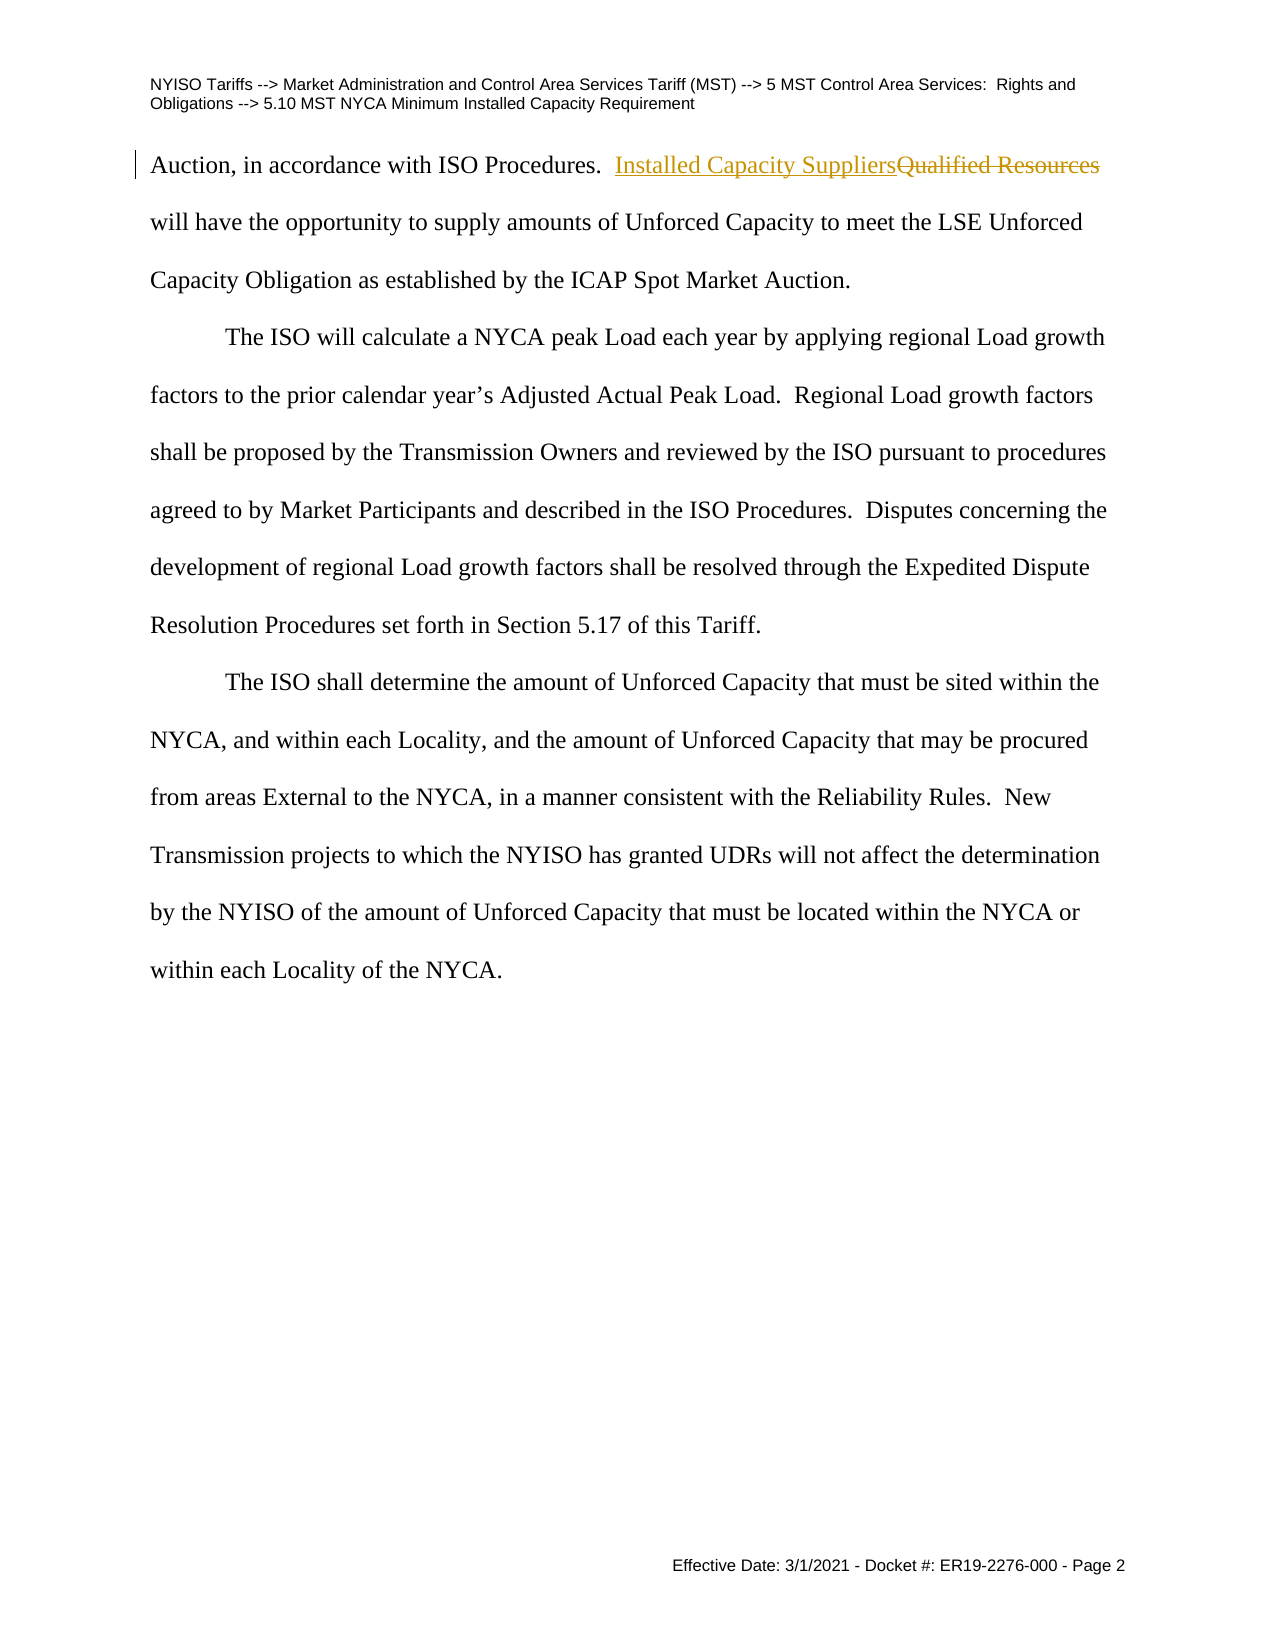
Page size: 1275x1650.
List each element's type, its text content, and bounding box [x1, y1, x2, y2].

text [150, 150, 1125, 294]
text The ISO shall determine the amount of Unforced Capacity that must be sited within the NYCA, and within each Locality, and the amount of Unforced Capacity that may be procured from areas External to the NYCA, in a manner consistent with the Reliability Rules. New Transmission projects to which the NYISO has granted UDRs will not affect the determination by the NYISO of the amount of Unforced Capacity that must be located within the NYCA or within each Locality of the NYCA. [150, 667, 1125, 984]
text The ISO will calculate a NYCA peak Load each year by applying regional Load growth factors to the prior calendar year’s Adjusted Actual Peak Load. Regional Load growth factors shall be proposed by the Transmission Owners and reviewed by the ISO pursuant to procedures agreed to by Market Participants and described in the ISO Procedures. Disputes concerning the development of regional Load growth factors shall be resolved through the Expedited Dispute Resolution Procedures set forth in Section 5.17 of this Tariff. [150, 322, 1125, 639]
